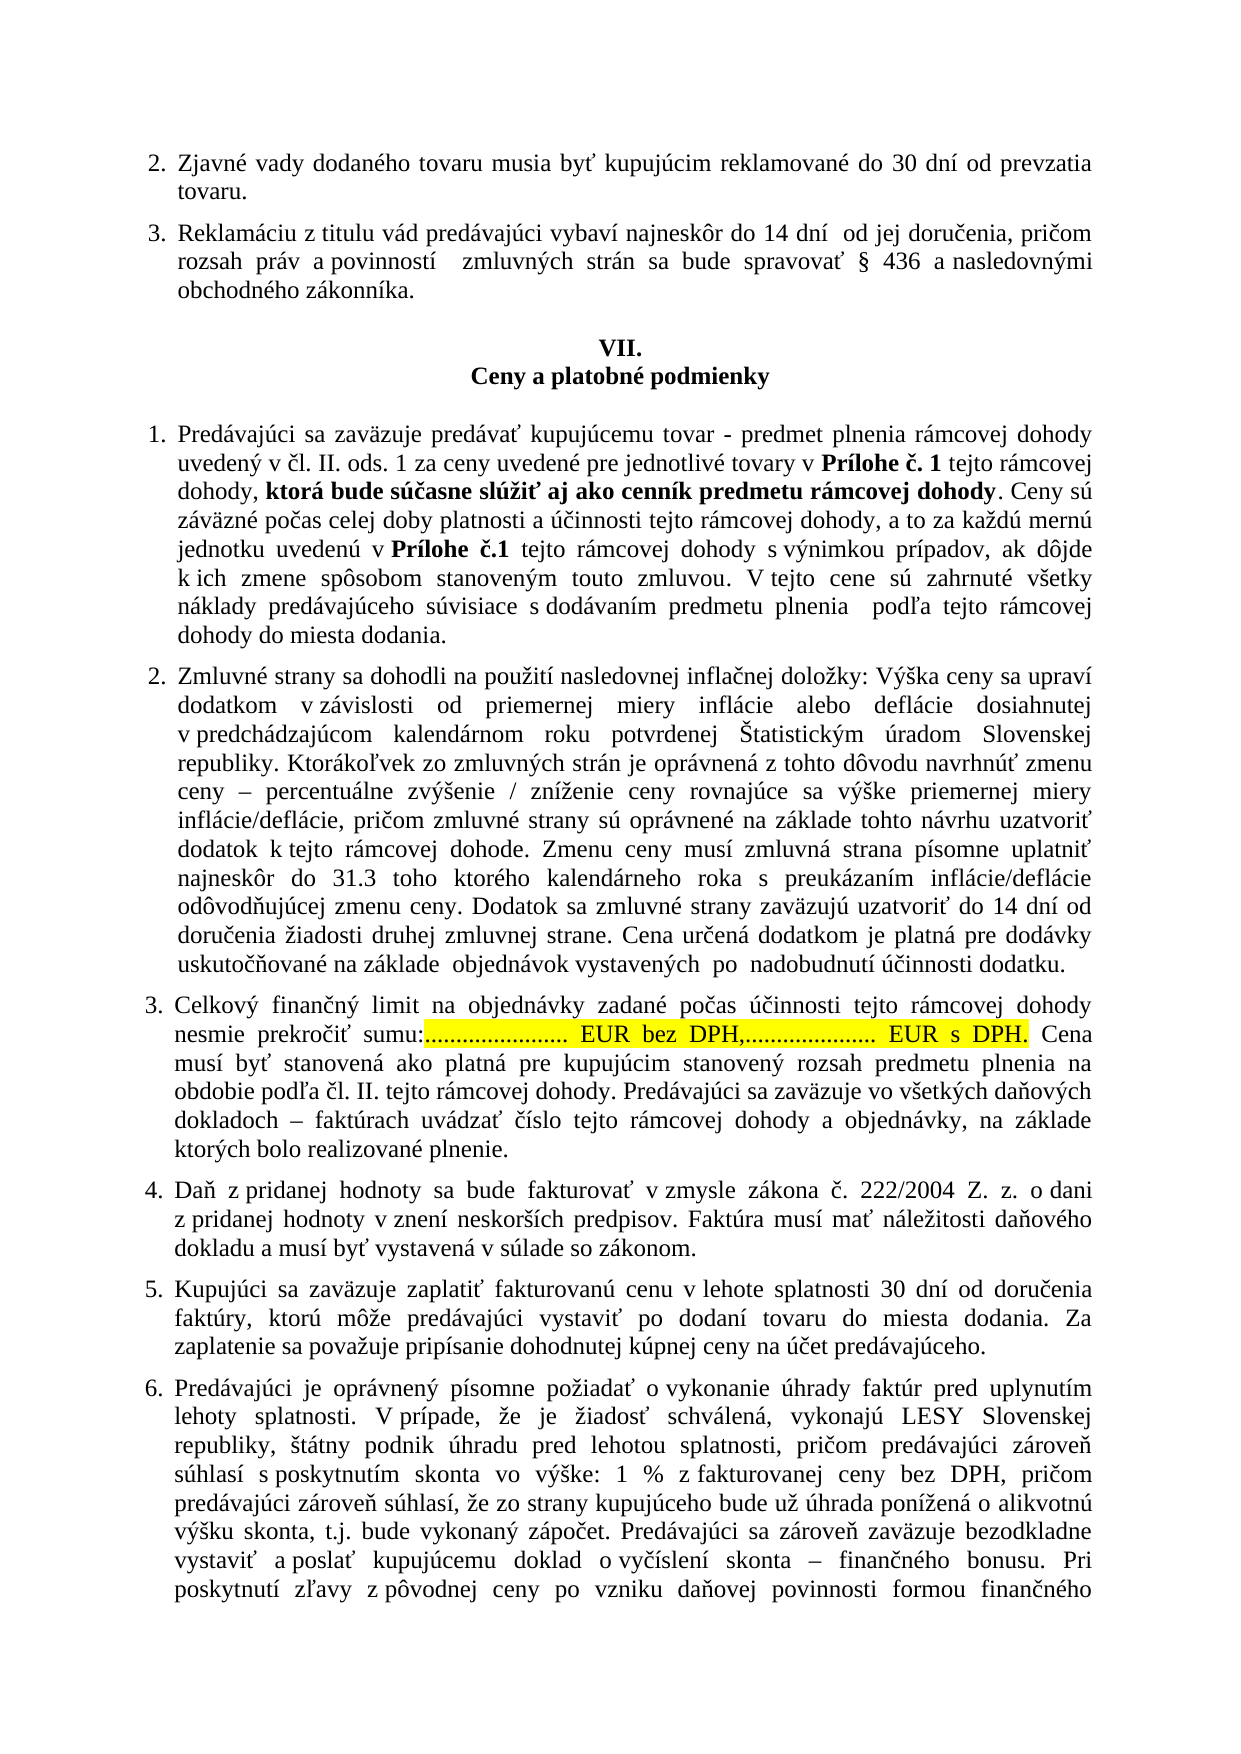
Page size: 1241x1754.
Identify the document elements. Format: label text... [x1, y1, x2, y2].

text Ceny a platobné podmienky [148, 361, 1093, 390]
list Daň z pridanej hodnoty sa bude fakturovať v zmysle zákona č. 222/2004 Z. z. o dani z pridanej hodnoty v znení neskorších predpisov. Faktúra musí mať náležitosti daňového dokladu a musí byť vystavená v súlade so zákonom. [144, 1175, 1093, 1261]
text VII. [148, 333, 1093, 361]
list Predávajúci sa zaväzuje predávať kupujúcemu tovar - predmet plnenia rámcovej dohody uvedený v čl. II. ods. 1 za ceny uvedené pre jednotlivé tovary v Prílohe č. 1 tejto rámcovej dohody, ktorá bude súčasne slúžiť aj ako cenník predmetu rámcovej dohody. Ceny sú záväzné počas celej doby platnosti a účinnosti tejto rámcovej dohody, a to za každú mernú jednotku uvedenú v Prílohe č.1 tejto rámcovej dohody s výnimkou prípadov, ak dôjde k ich zmene spôsobom stanoveným touto zmluvou. V tejto cene sú zahrnuté všetky náklady predávajúceho súvisiace s dodávaním predmetu plnenia podľa tejto rámcovej dohody do miesta dodania. [148, 419, 1093, 649]
list Zjavné vady dodaného tovaru musia byť kupujúcim reklamované do 30 dní od prevzatia tovaru. [148, 148, 1093, 205]
list Celkový finančný limit na objednávky zadané počas účinnosti tejto rámcovej dohody nesmie prekročiť sumu:....................... EUR bez DPH,..................... EUR s DPH. Cena musí byť stanovená ako platná pre kupujúcim stanovený rozsah predmetu plnenia na obdobie podľa čl. II. tejto rámcovej dohody. Predávajúci sa zaväzuje vo všetkých daňových dokladoch – faktúrach uvádzať číslo tejto rámcovej dohody a objednávky, na základe ktorých bolo realizované plnenie. [144, 990, 1093, 1163]
list Zmluvné strany sa dohodli na použití nasledovnej inflačnej doložky: Výška ceny sa upraví dodatkom v závislosti od priemernej miery inflácie alebo deflácie dosiahnutej v predchádzajúcom kalendárnom roku potvrdenej Štatistickým úradom Slovenskej republiky. Ktorákoľvek zo zmluvných strán je oprávnená z tohto dôvodu navrhnúť zmenu ceny – percentuálne zvýšenie / zníženie ceny rovnajúce sa výške priemernej miery inflácie/deflácie, pričom zmluvné strany sú oprávnené na základe tohto návrhu uzatvoriť dodatok k tejto rámcovej dohode. Zmenu ceny musí zmluvná strana písomne uplatniť najneskôr do 31.3 toho ktorého kalendárneho roka s preukázaním inflácie/deflácie odôvodňujúcej zmenu ceny. Dodatok sa zmluvné strany zaväzujú uzatvoriť do 14 dní od doručenia žiadosti druhej zmluvnej strane. Cena určená dodatkom je platná pre dodávky uskutočňované na základe objednávok vystavených po nadobudnutí účinnosti dodatku. [148, 661, 1093, 978]
list Kupujúci sa zaväzuje zaplatiť fakturovanú cenu v lehote splatnosti 30 dní od doručenia faktúry, ktorú môže predávajúci vystaviť po dodaní tovaru do miesta dodania. Za zaplatenie sa považuje pripísanie dohodnutej kúpnej ceny na účet predávajúceho. [144, 1274, 1093, 1360]
list Reklamáciu z titulu vád predávajúci vybaví najneskôr do 14 dní od jej doručenia, pričom rozsah práv a povinností zmluvných strán sa bude spravovať § 436 a nasledovnými obchodného zákonníka. [148, 218, 1093, 304]
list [144, 1373, 1093, 1603]
